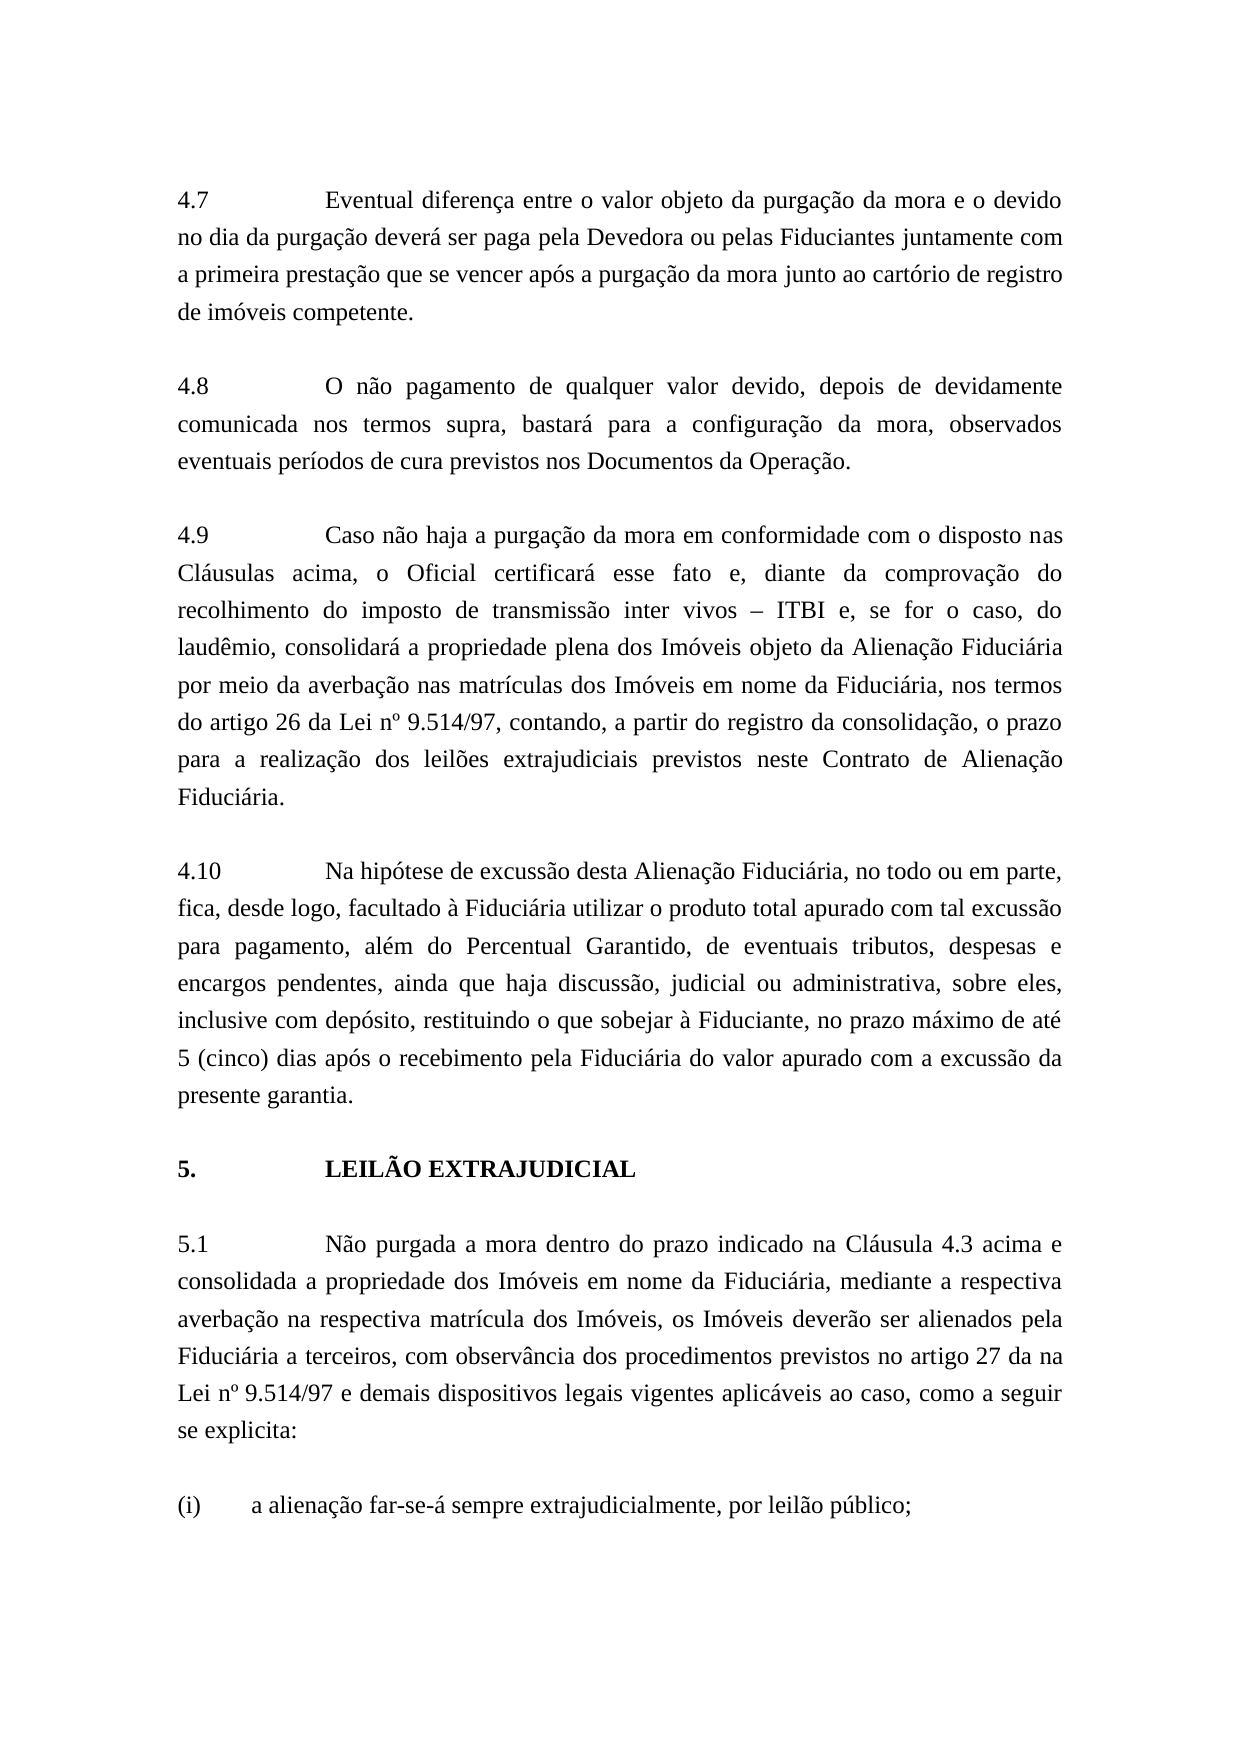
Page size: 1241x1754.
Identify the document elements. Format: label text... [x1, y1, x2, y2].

subtitle 4.8 O não pagamento de qualquer valor devido, depois de devidamente comunicada nos termos supra, bastará para a configuração da mora, observados eventuais períodos de cura previstos nos Documentos da Operação. [177, 371, 1063, 475]
subtitle 5. LEILÃO EXTRAJUDICIAL [177, 1154, 1063, 1183]
subtitle 4.7 Eventual diferença entre o valor objeto da purgação da mora e o devido no dia da purgação deverá ser paga pela Devedora ou pelas Fiduciantes juntamente com a primeira prestação que se vencer após a purgação da mora junto ao cartório de registro de imóveis competente. [177, 185, 1063, 326]
subtitle 5.1 Não purgada a mora dentro do prazo indicado na Cláusula 4.3 acima e consolidada a propriedade dos Imóveis em nome da Fiduciária, mediante a respectiva averbação na respectiva matrícula dos Imóveis, os Imóveis deverão ser alienados pela Fiduciária a terceiros, com observância dos procedimentos previstos no artigo 27 da na Lei nº 9.514/97 e demais dispositivos legais vigentes aplicáveis ao caso, como a seguir se explicita: [177, 1229, 1063, 1444]
subtitle a alienação far-se-á sempre extrajudicialmente, por leilão público; [177, 1490, 1063, 1519]
subtitle 4.9 Caso não haja a purgação da mora em conformidade com o disposto nas Cláusulas acima, o Oficial certificará esse fato e, diante da comprovação do recolhimento do imposto de transmissão inter vivos – ITBI e, se for o caso, do laudêmio, consolidará a propriedade plena dos Imóveis objeto da Alienação Fiduciária por meio da averbação nas matrículas dos Imóveis em nome da Fiduciária, nos termos do artigo 26 da Lei nº 9.514/97, contando, a partir do registro da consolidação, o prazo para a realização dos leilões extrajudiciais previstos neste Contrato de Alienação Fiduciária. [177, 521, 1063, 810]
subtitle 4.10 Na hipótese de excussão desta Alienação Fiduciária, no todo ou em parte, fica, desde logo, facultado à Fiduciária utilizar o produto total apurado com tal excussão para pagamento, além do Percentual Garantido, de eventuais tributos, despesas e encargos pendentes, ainda que haja discussão, judicial ou administrativa, sobre eles, inclusive com depósito, restituindo o que sobejar à Fiduciante, no prazo máximo de até 5 (cinco) dias após o recebimento pela Fiduciária do valor apurado com a excussão da presente garantia. [177, 856, 1063, 1109]
